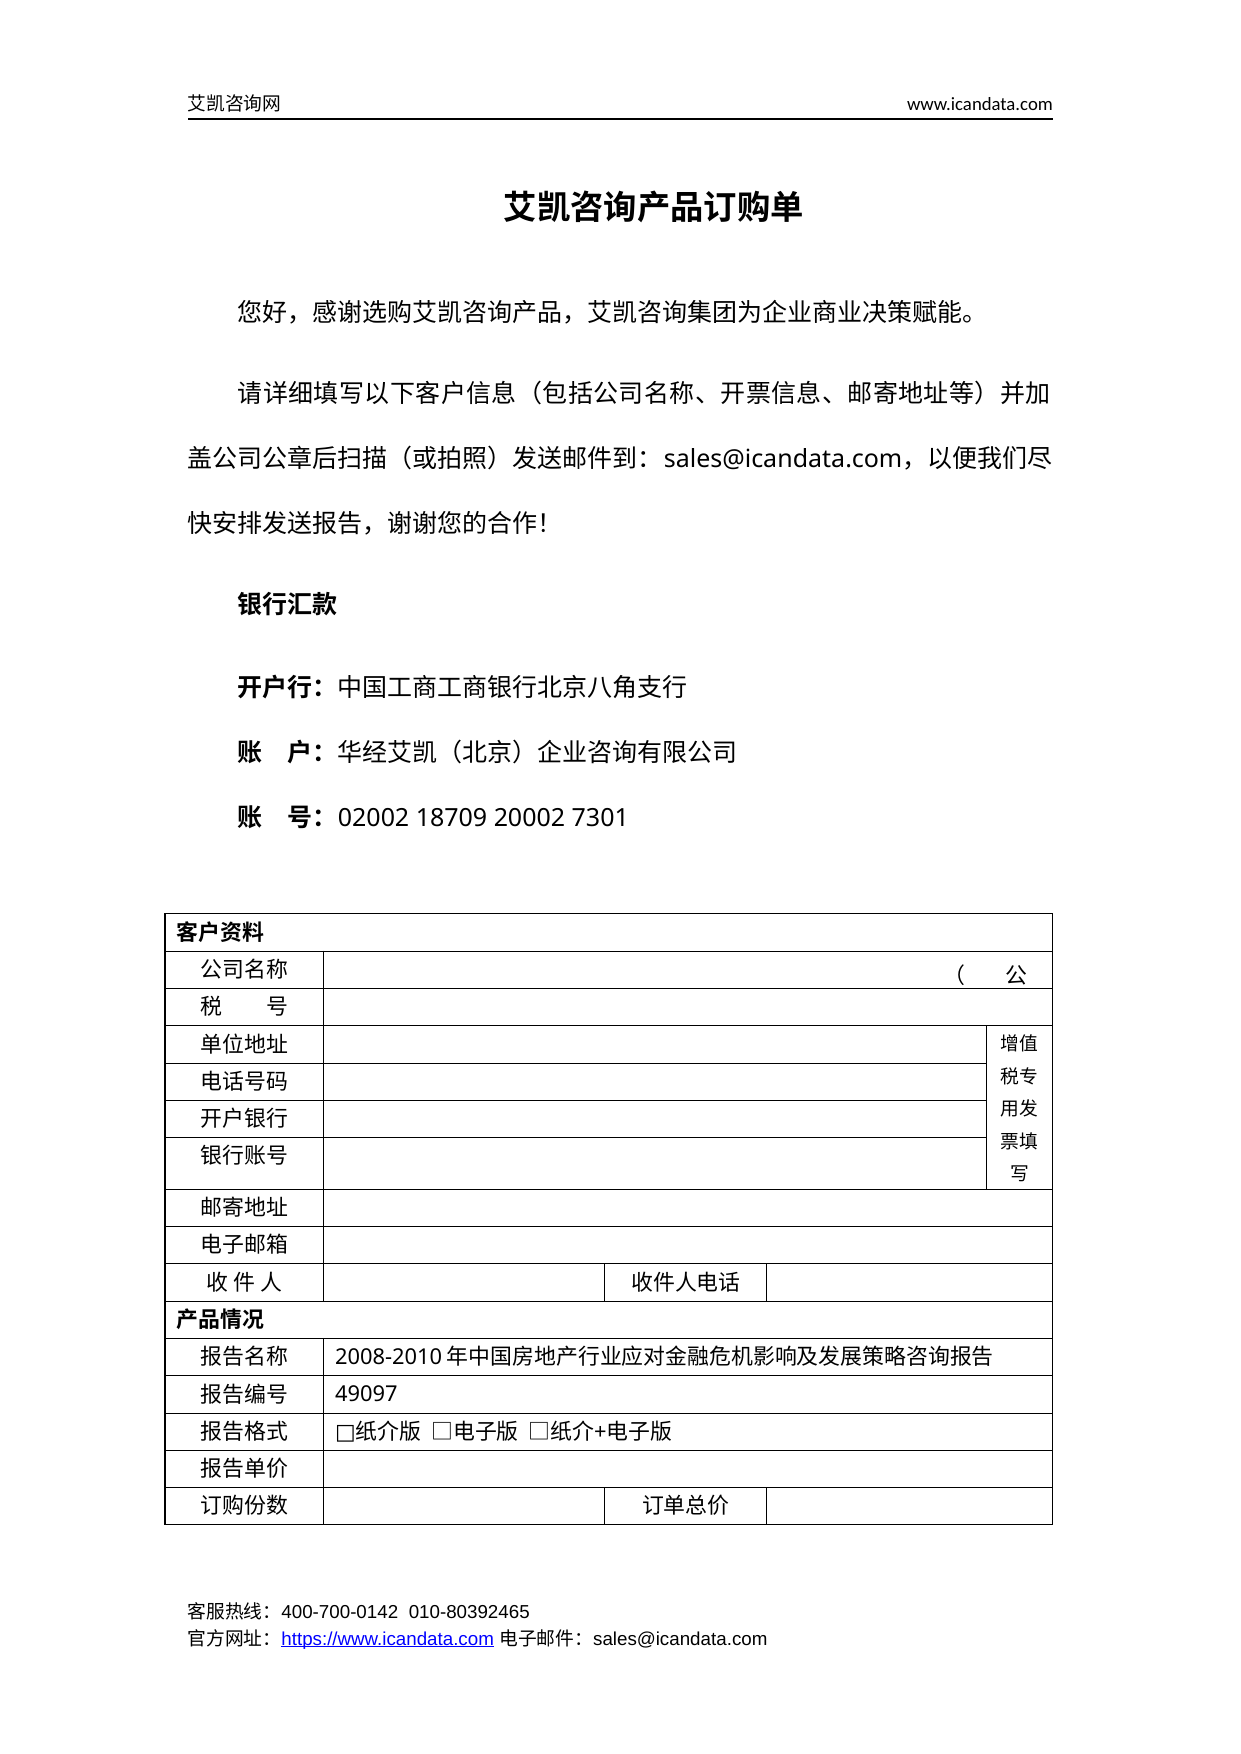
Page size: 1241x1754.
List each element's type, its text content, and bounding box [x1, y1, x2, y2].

table_cell [767, 1488, 1052, 1524]
table_cell □纸介版 □电子版 □纸介+电子版 [324, 1414, 1052, 1450]
table_cell [324, 1227, 1052, 1263]
table_cell 电子邮箱 [166, 1227, 323, 1263]
table_cell 报告编号 [166, 1376, 323, 1412]
table_cell [767, 1264, 1052, 1301]
text 账 号：02002 18709 20002 7301 [187, 783, 1053, 848]
text 请详细填写以下客户信息（包括公司名称、开票信息、邮寄地址等）并加盖公司公章后扫描（或拍照）发送邮件到：sales@icandata.com，以便我们尽快安排发送报告，谢谢您的合作！ [187, 359, 1053, 554]
text 艾凯咨询产品订购单 [187, 172, 1053, 237]
table_cell 报告格式 [166, 1414, 323, 1450]
table_cell 收件人电话 [605, 1264, 766, 1301]
table_cell 增值税专用发票填写 [987, 1026, 1052, 1189]
table_cell [324, 989, 1052, 1025]
table_cell 2008-2010年中国房地产行业应对金融危机影响及发展策略咨询报告 [324, 1339, 1052, 1375]
table_cell [324, 1264, 604, 1301]
table_cell 报告单价 [166, 1451, 323, 1487]
table_cell [324, 1488, 604, 1524]
text 您好，感谢选购艾凯咨询产品，艾凯咨询集团为企业商业决策赋能。 [187, 278, 1053, 343]
table_cell 邮寄地址 [166, 1190, 323, 1226]
table_cell [324, 952, 1052, 988]
table_cell 收 件 人 [166, 1264, 323, 1301]
table_cell [324, 1190, 1052, 1226]
table_cell 产品情况 [166, 1302, 1052, 1338]
table_cell 订单总价 [605, 1488, 766, 1524]
table_cell 订购份数 [166, 1488, 323, 1524]
table_cell [324, 1064, 986, 1100]
table_header 客户资料 [166, 914, 1052, 951]
table_cell 单位地址 [166, 1026, 323, 1062]
text 银行汇款 [187, 570, 1053, 635]
table_cell [324, 1101, 986, 1137]
table_cell 公司名称 [166, 952, 323, 988]
table_cell 税 号 [166, 989, 323, 1025]
table_cell 电话号码 [166, 1064, 323, 1100]
table_cell [324, 1138, 986, 1189]
text 开户行：中国工商工商银行北京八角支行 [187, 653, 1053, 718]
table_cell 49097 [324, 1376, 1052, 1412]
table_cell 银行账号 [166, 1138, 323, 1189]
table_cell 报告名称 [166, 1339, 323, 1375]
table_cell [324, 1451, 1052, 1487]
table_cell [324, 1026, 986, 1062]
table_cell 开户银行 [166, 1101, 323, 1137]
text 账 户：华经艾凯（北京）企业咨询有限公司 [187, 718, 1053, 783]
